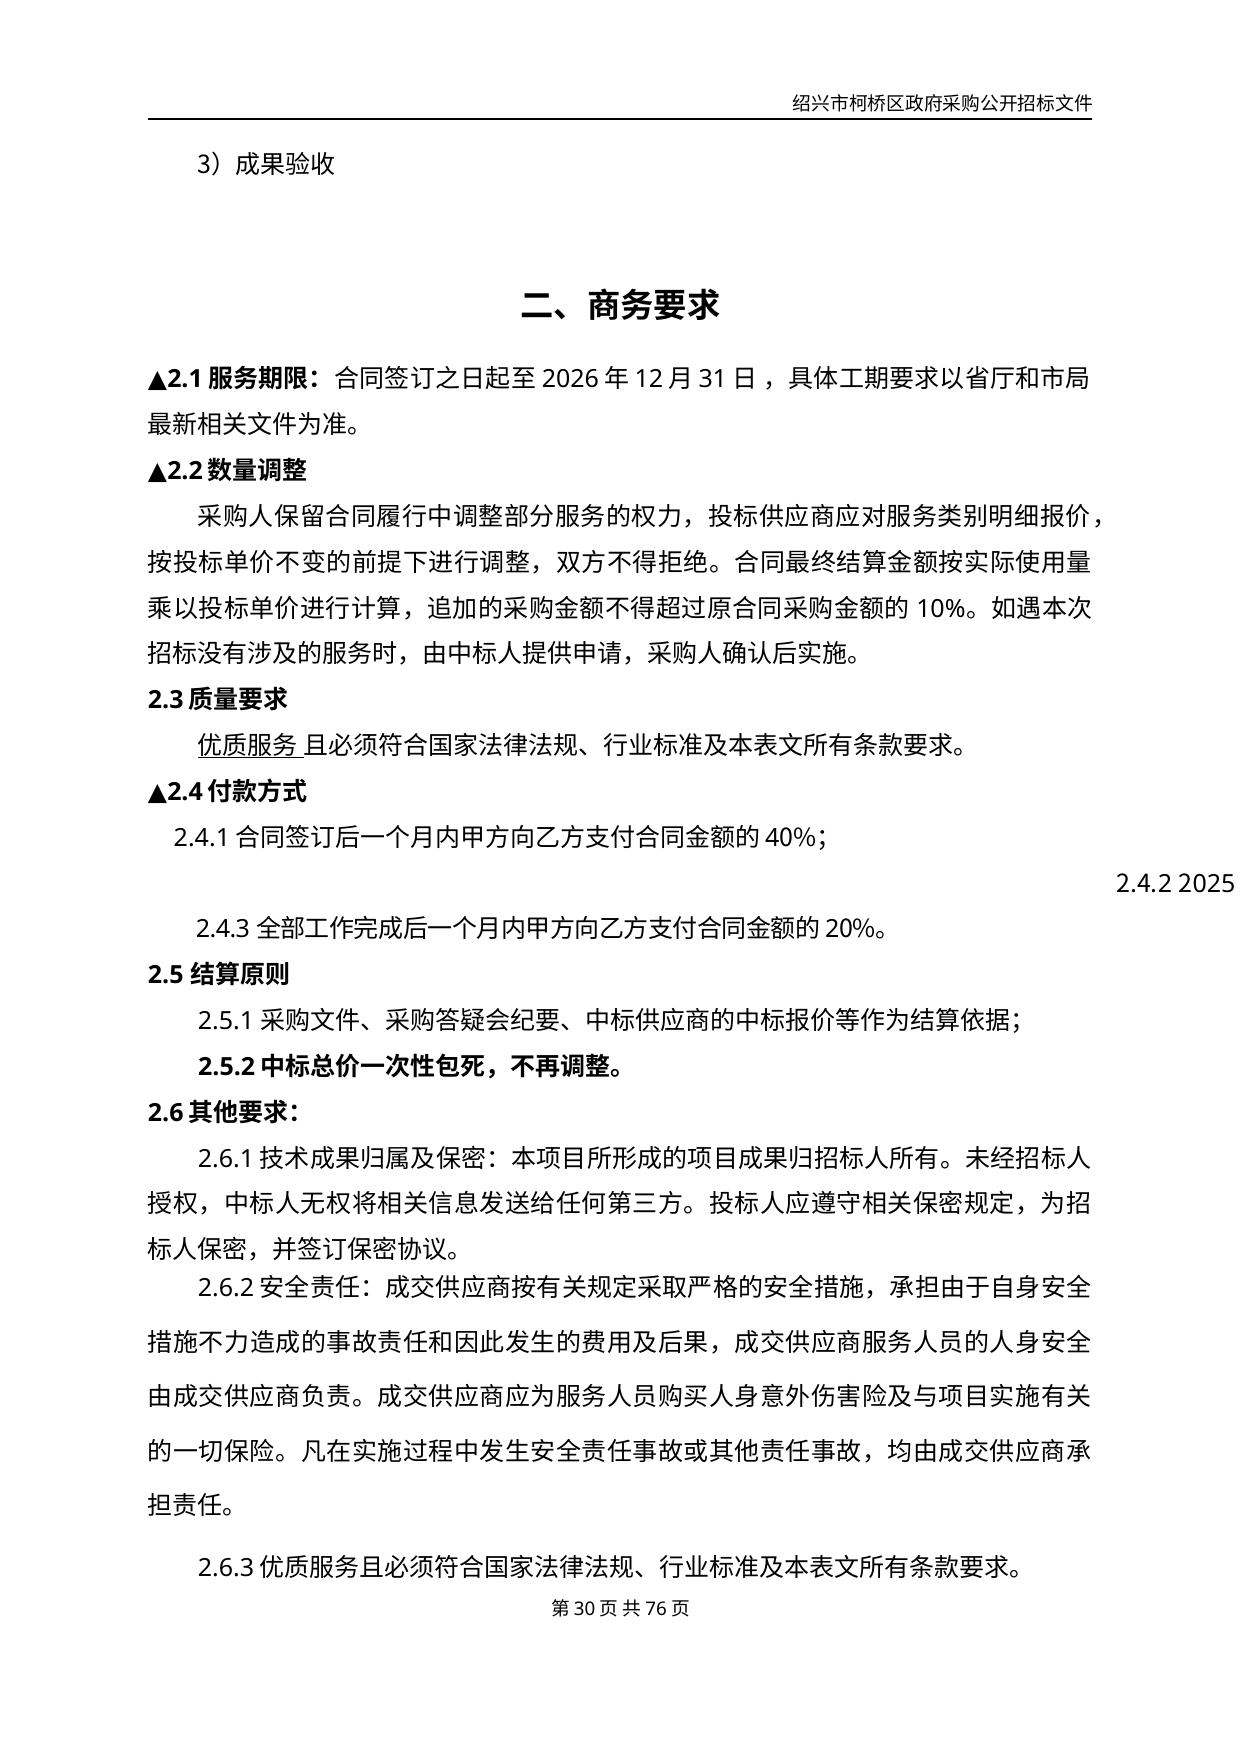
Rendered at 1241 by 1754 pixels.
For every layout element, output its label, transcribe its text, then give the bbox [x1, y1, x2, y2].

text 优质服务 且必须符合国家法律法规、行业标准及本表文所有条款要求。 [148, 718, 1092, 764]
text 2.6其他要求： [148, 1084, 1092, 1130]
text ▲2.1服务期限：合同签订之日起至2026年12月31日 ，具体工期要求以省厅和市局最新相关文件为准。 [148, 351, 1092, 443]
text 2.6.3优质服务且必须符合国家法律法规、行业标准及本表文所有条款要求。 [148, 1540, 1092, 1586]
text 3）成果验收 [148, 145, 1092, 181]
text 2.4.1合同签订后一个月内甲方向乙方支付合同金额的40%； [148, 809, 1092, 855]
text 2.4.2 2025年工作完成后一个月内甲方向乙方支付合同金额的40%。 [1090, 855, 1240, 901]
text ▲2.4付款方式 [148, 764, 1092, 809]
text 2.5.1 采购文件、采购答疑会纪要、中标供应商的中标报价等作为结算依据； [148, 993, 1092, 1039]
text 2.6.1技术成果归属及保密：本项目所形成的项目成果归招标人所有。未经招标人授权，中标人无权将相关信息发送给任何第三方。投标人应遵守相关保密规定，为招标人保密，并签订保密协议。 [148, 1130, 1092, 1268]
text 二、商务要求 [148, 279, 1092, 327]
text 2.5.2中标总价一次性包死，不再调整。 [148, 1039, 1092, 1084]
text 2.3质量要求 [148, 672, 1092, 718]
text 2.4.3 全部工作完成后一个月内甲方向乙方支付合同金额的20%。 [148, 901, 1092, 947]
text 采购人保留合同履行中调整部分服务的权力，投标供应商应对服务类别明细报价，按投标单价不变的前提下进行调整，双方不得拒绝。合同最终结算金额按实际使用量乘以投标单价进行计算，追加的采购金额不得超过原合同采购金额的10%。如遇本次招标没有涉及的服务时，由中标人提供申请，采购人确认后实施。 [148, 489, 1092, 672]
text ▲2.2数量调整 [148, 443, 1092, 489]
text 2.6.2安全责任：成交供应商按有关规定采取严格的安全措施，承担由于自身安全措施不力造成的事故责任和因此发生的费用及后果，成交供应商服务人员的人身安全由成交供应商负责。成交供应商应为服务人员购买人身意外伤害险及与项目实施有关的一切保险。凡在实施过程中发生安全责任事故或其他责任事故，均由成交供应商承担责任。 [148, 1268, 1092, 1522]
text 2.5 结算原则 [148, 947, 1092, 993]
